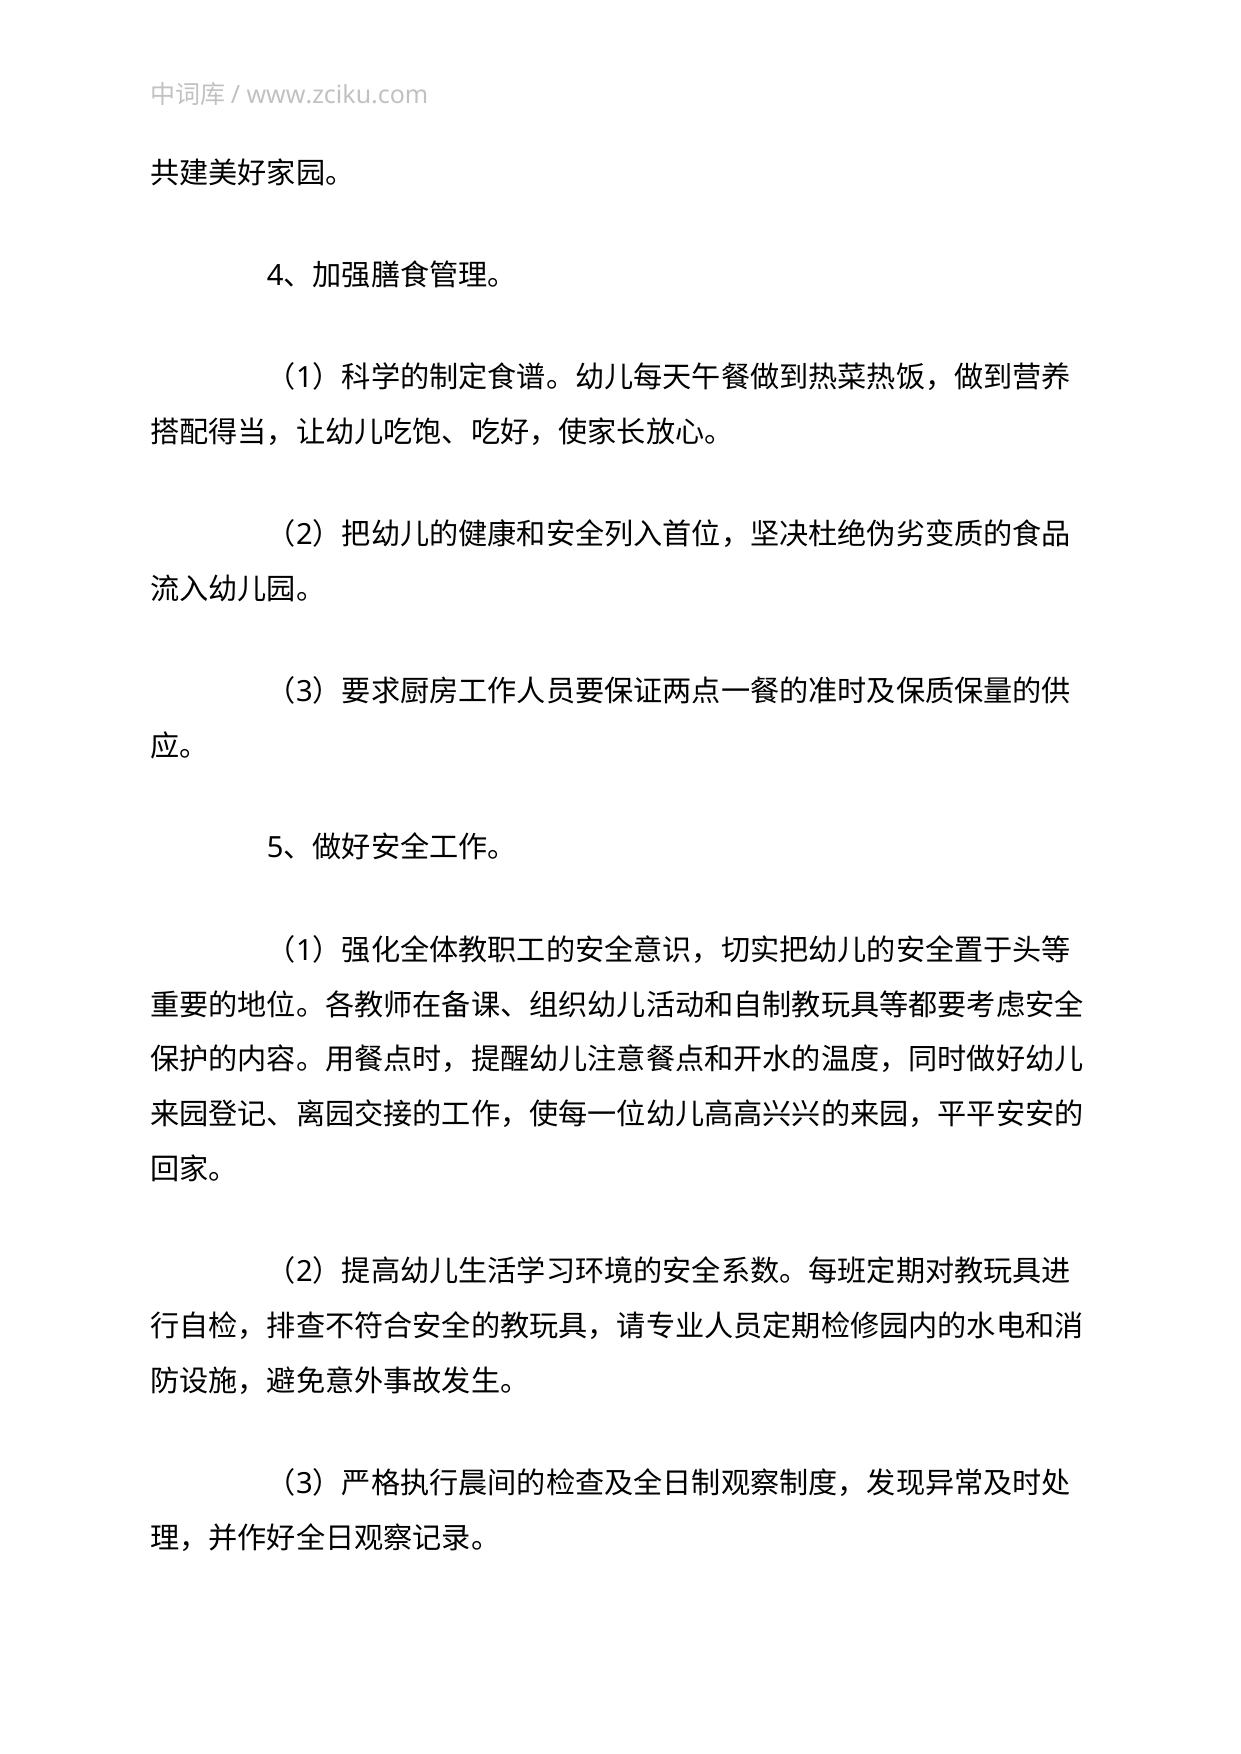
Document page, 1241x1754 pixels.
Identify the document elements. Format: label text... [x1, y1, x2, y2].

text （3）要求厨房工作人员要保证两点一餐的准时及保质保量的供应。 [150, 667, 1090, 764]
text 5、做好安全工作。 [150, 824, 1090, 866]
text （2）把幼儿的健康和安全列入首位，坚决杜绝伪劣变质的食品流入幼儿园。 [150, 511, 1090, 608]
text （1）强化全体教职工的安全意识，切实把幼儿的安全置于头等重要的地位。各教师在备课、组织幼儿活动和自制教玩具等都要考虑安全保护的内容。用餐点时，提醒幼儿注意餐点和开水的温度，同时做好幼儿来园登记、离园交接的工作，使每一位幼儿高高兴兴的来园，平平安安的回家。 [150, 926, 1090, 1188]
text （3）严格执行晨间的检查及全日制观察制度，发现异常及时处理，并作好全日观察记录。 [150, 1459, 1090, 1556]
text （1）科学的制定食谱。幼儿每天午餐做到热菜热饭，做到营养搭配得当，让幼儿吃饱、吃好，使家长放心。 [150, 354, 1090, 451]
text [150, 150, 1090, 192]
text （2）提高幼儿生活学习环境的安全系数。每班定期对教玩具进行自检，排查不符合安全的教玩具，请专业人员定期检修园内的水电和消防设施，避免意外事故发生。 [150, 1247, 1090, 1400]
text 4、加强膳食管理。 [150, 252, 1090, 294]
